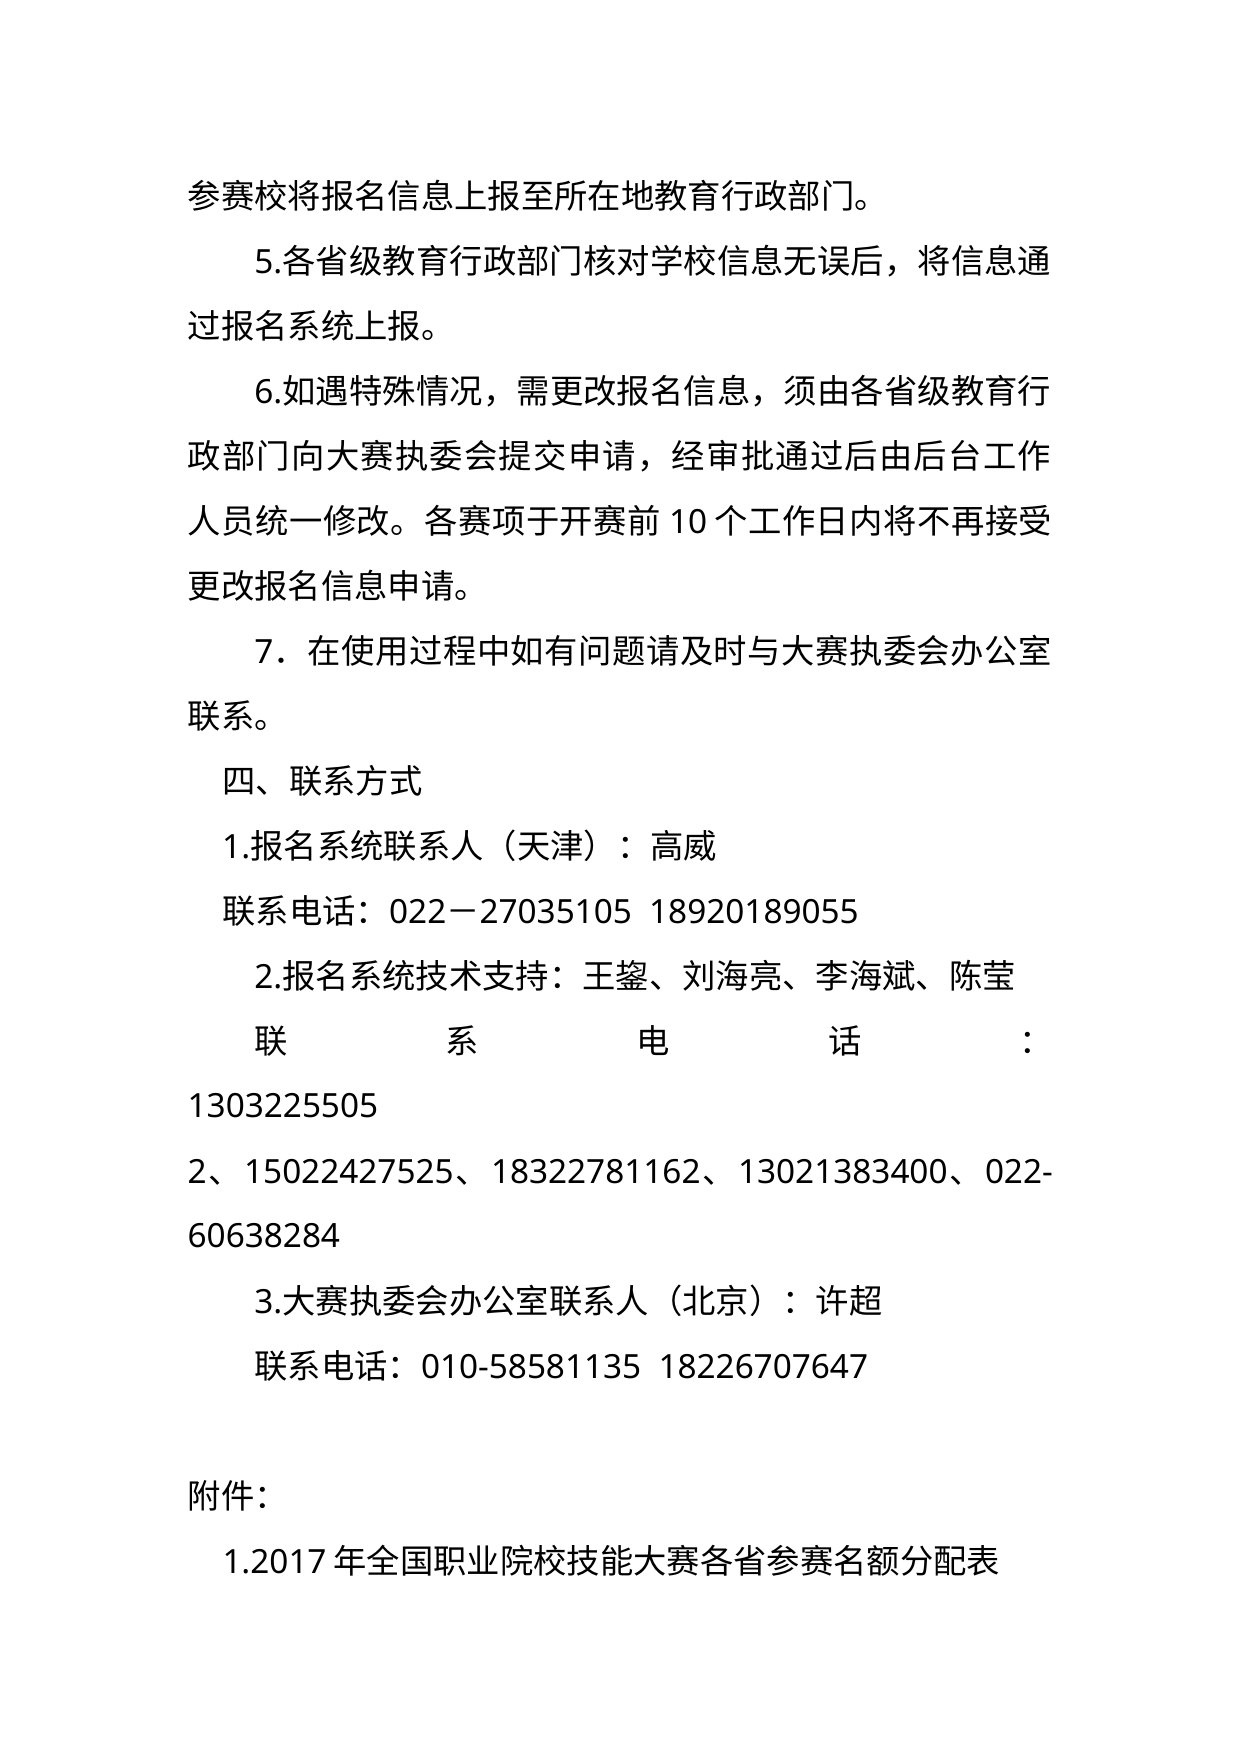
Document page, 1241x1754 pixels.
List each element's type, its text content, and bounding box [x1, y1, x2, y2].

text 联系电话：022－27035105 18920189055 [187, 877, 1053, 942]
text 6.如遇特殊情况，需更改报名信息，须由各省级教育行政部门向大赛执委会提交申请，经审批通过后由后台工作人员统一修改。各赛项于开赛前10个工作日内将不再接受更改报名信息申请。 [187, 357, 1053, 617]
text 联系电话：010-58581135 18226707647 [187, 1332, 1053, 1397]
text 3.大赛执委会办公室联系人（北京）：许超 [187, 1267, 1053, 1332]
text 2.报名系统技术支持：王鋆、刘海亮、李海斌、陈莹 [187, 942, 1053, 1007]
text 四、联系方式 [187, 747, 1053, 812]
text 7．在使用过程中如有问题请及时与大赛执委会办公室联系。 [187, 617, 1053, 747]
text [187, 162, 1053, 227]
text 1.报名系统联系人（天津）：高威 [187, 812, 1053, 877]
text 联系电话：13032255052、15022427525、18322781162、13021383400、022-60638284 [187, 1007, 1053, 1267]
text 1.2017年全国职业院校技能大赛各省参赛名额分配表 [187, 1527, 1053, 1592]
text 附件： [187, 1462, 1053, 1527]
text 5.各省级教育行政部门核对学校信息无误后，将信息通过报名系统上报。 [187, 227, 1053, 357]
